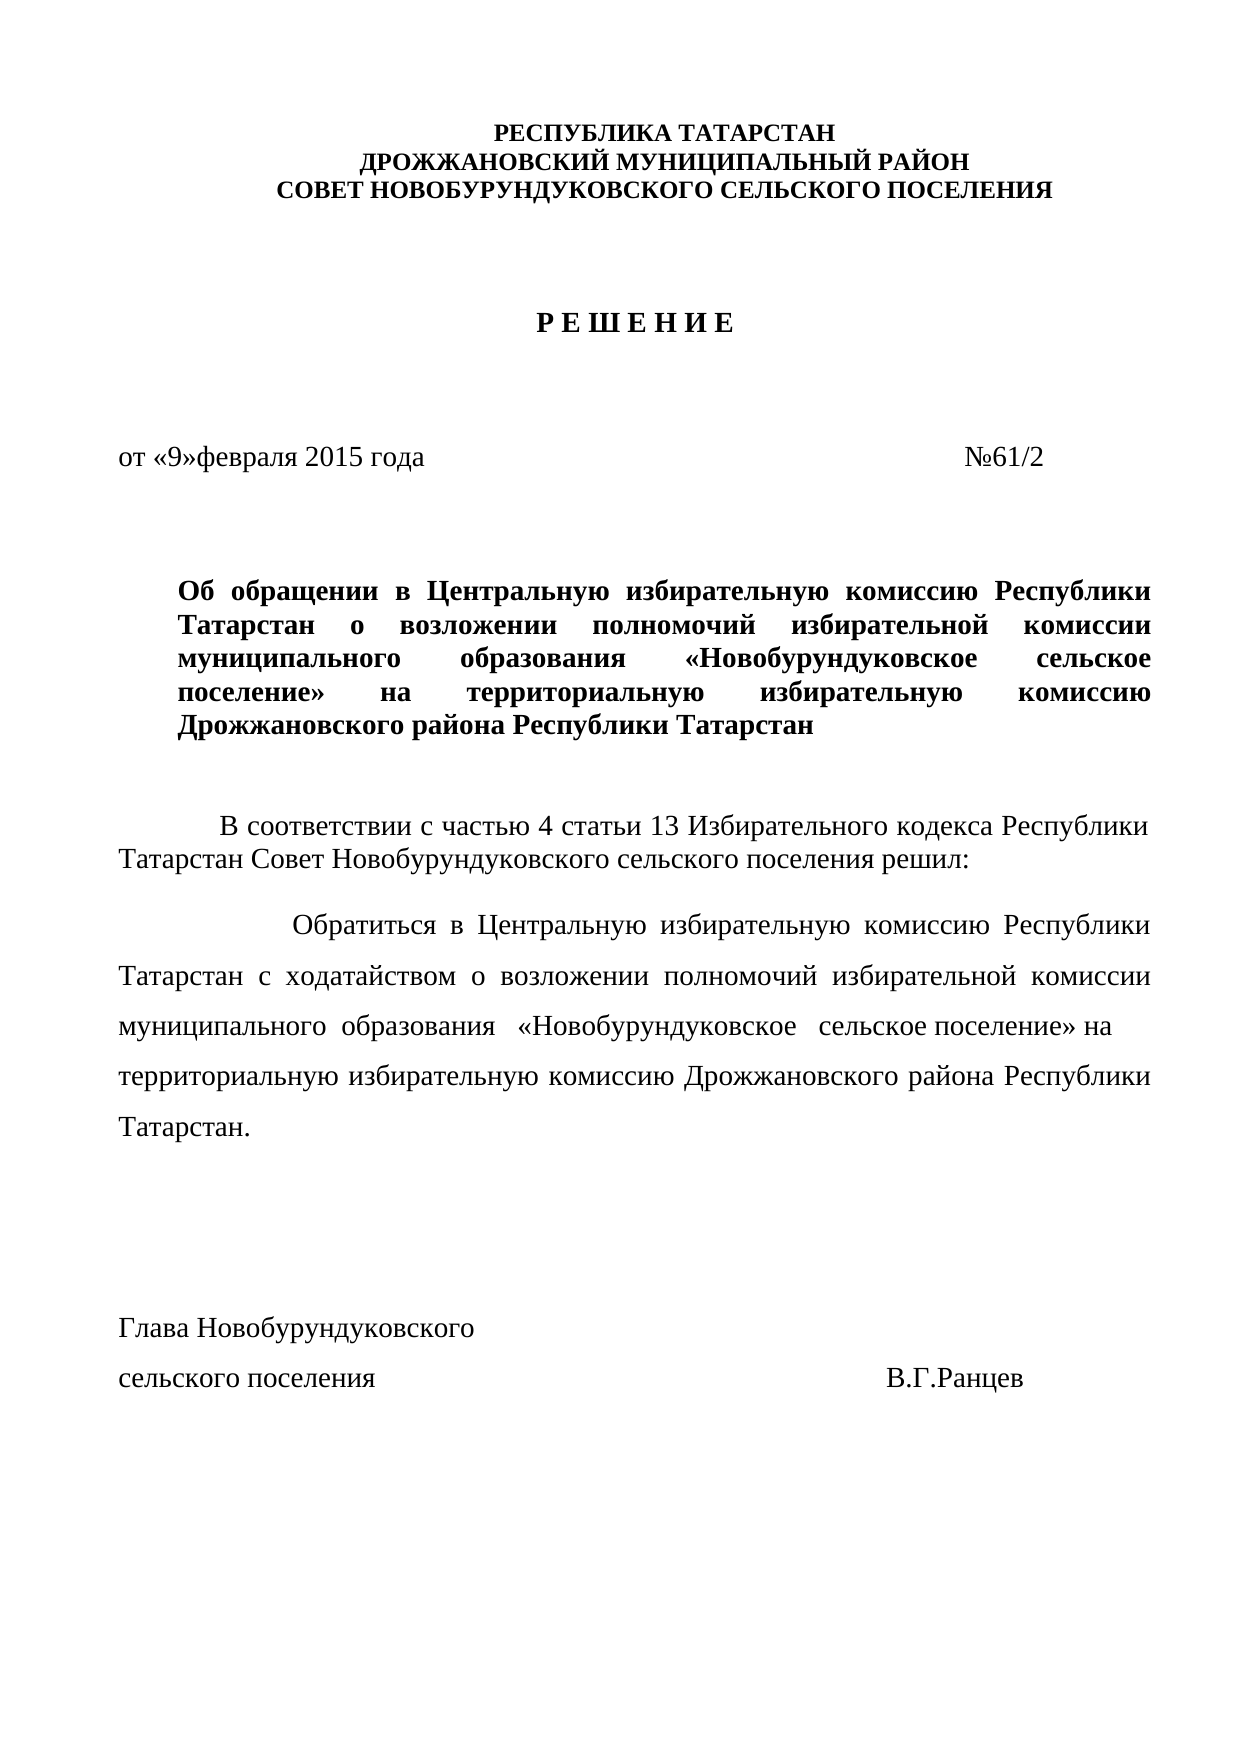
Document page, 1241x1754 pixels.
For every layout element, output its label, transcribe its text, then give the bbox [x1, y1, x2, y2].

text от «9»февраля 2015 года №61/2 [118, 439, 1152, 473]
text ДРОЖЖАНОВСКИЙ МУНИЦИПАЛЬНЫЙ РАЙОН [177, 147, 1152, 176]
text Об обращении в Центральную избирательную комиссию Республики Татарстан о возложении полномочий избирательной комиссии муниципального образования «Новобурундуковское сельское поселение» на территориальную избирательную комиссию Дрожжановского района Республики Татарстан [177, 573, 1152, 741]
text сельского поселения В.Г.Ранцев [118, 1360, 1152, 1394]
text СОВЕТ НОВОБУРУНДУКОВСКОГО СЕЛЬСКОГО ПОСЕЛЕНИЯ [177, 176, 1152, 204]
text Обратиться в Центральную избирательную комиссию Республики Татарстан с ходатайством о возложении полномочий избирательной комиссии муниципального образования «Новобурундуковское сельское поселение» на [118, 907, 1152, 1042]
text В соответствии с частью 4 статьи 13 Избирательного кодекса Республики Татарстан Совет Новобурундуковского сельского поселения решил: [118, 808, 1152, 875]
text РЕСПУБЛИКА ТАТАРСТАН [177, 118, 1152, 147]
text территориальную избирательную комиссию Дрожжановского района Республики Татарстан. [118, 1058, 1152, 1142]
text Глава Новобурундуковского [118, 1310, 1152, 1343]
text Р Е Ш Е Н И Е [118, 305, 1152, 338]
